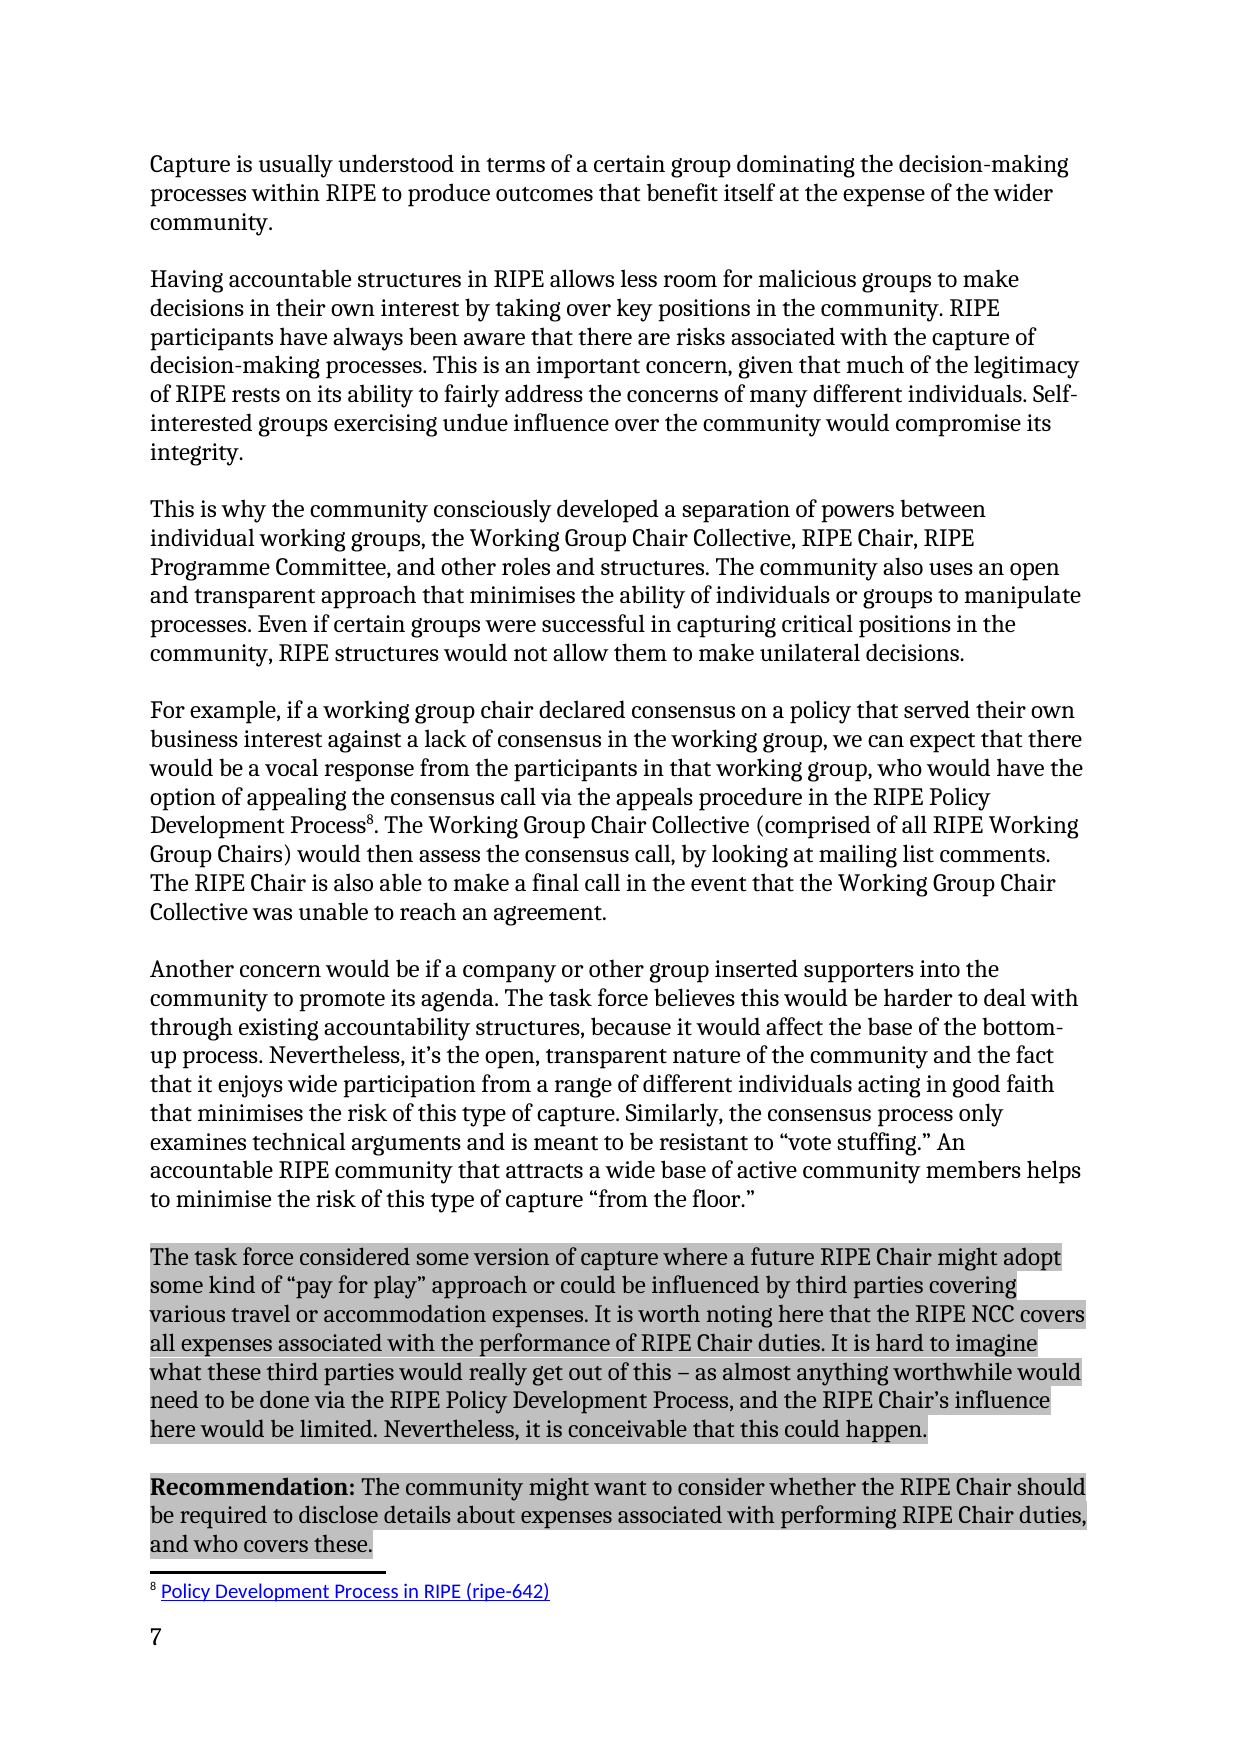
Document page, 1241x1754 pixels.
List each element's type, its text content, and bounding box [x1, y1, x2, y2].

text For example, if a working group chair declared consensus on a policy that served their own business interest against a lack of consensus in the working group, we can expect that there would be a vocal response from the participants in that working group, who would have the option of appealing the consensus call via the appeals procedure in the RIPE Policy Development Process. The Working Group Chair Collective (comprised of all RIPE Working Group Chairs) would then assess the consensus call, by looking at mailing list comments. The RIPE Chair is also able to make a final call in the event that the Working Group Chair Collective was unable to reach an agreement. [150, 959, 1090, 1189]
text The fact that RIPE is an accountable community also enhances its legitimacy – both to participants and to outside observers. It demonstrates that the community is authoritative and can make important decisions concerning Internet infrastructure. [150, 236, 1090, 322]
text This is why the community consciously developed a separation of powers between individual working groups, the Working Group Chair Collective, RIPE Chair, RIPE Programme Committee, and other roles and structures. The community also uses an open and transparent approach that minimises the ability of individuals or groups to manipulate processes. Even if certain groups were successful in capturing critical positions in the community, RIPE structures would not allow them to make unilateral decisions. [150, 758, 1090, 930]
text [150, 150, 1090, 207]
subtitle Preventing Capture [150, 355, 1090, 384]
text Capture is usually understood in terms of a certain group dominating the decision-making processes within RIPE to produce outcomes that benefit itself at the expense of the wider community. [150, 413, 1090, 499]
text Having accountable structures in RIPE allows less room for malicious groups to make decisions in their own interest by taking over key positions in the community. RIPE participants have always been aware that there are risks associated with the capture of decision-making processes. This is an important concern, given that much of the legitimacy of RIPE rests on its ability to fairly address the concerns of many different individuals. Self-interested groups exercising undue influence over the community would compromise its integrity. [150, 528, 1090, 729]
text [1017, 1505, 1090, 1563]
text Another concern would be if a company or other group inserted supporters into the community to promote its agenda. The task force believes this would be harder to deal with through existing accountability structures, because it would affect the base of the bottom-up process. Nevertheless, it’s the open, transparent nature of the community and the fact that it enjoys wide participation from a range of different individuals acting in good faith that minimises the risk of this type of capture. Similarly, the consensus process only examines technical arguments and is meant to be resistant to “vote stuffing.” An accountable RIPE community that attracts a wide base of active community members helps to minimise the risk of this type of capture “from the floor.” [150, 1218, 1090, 1477]
